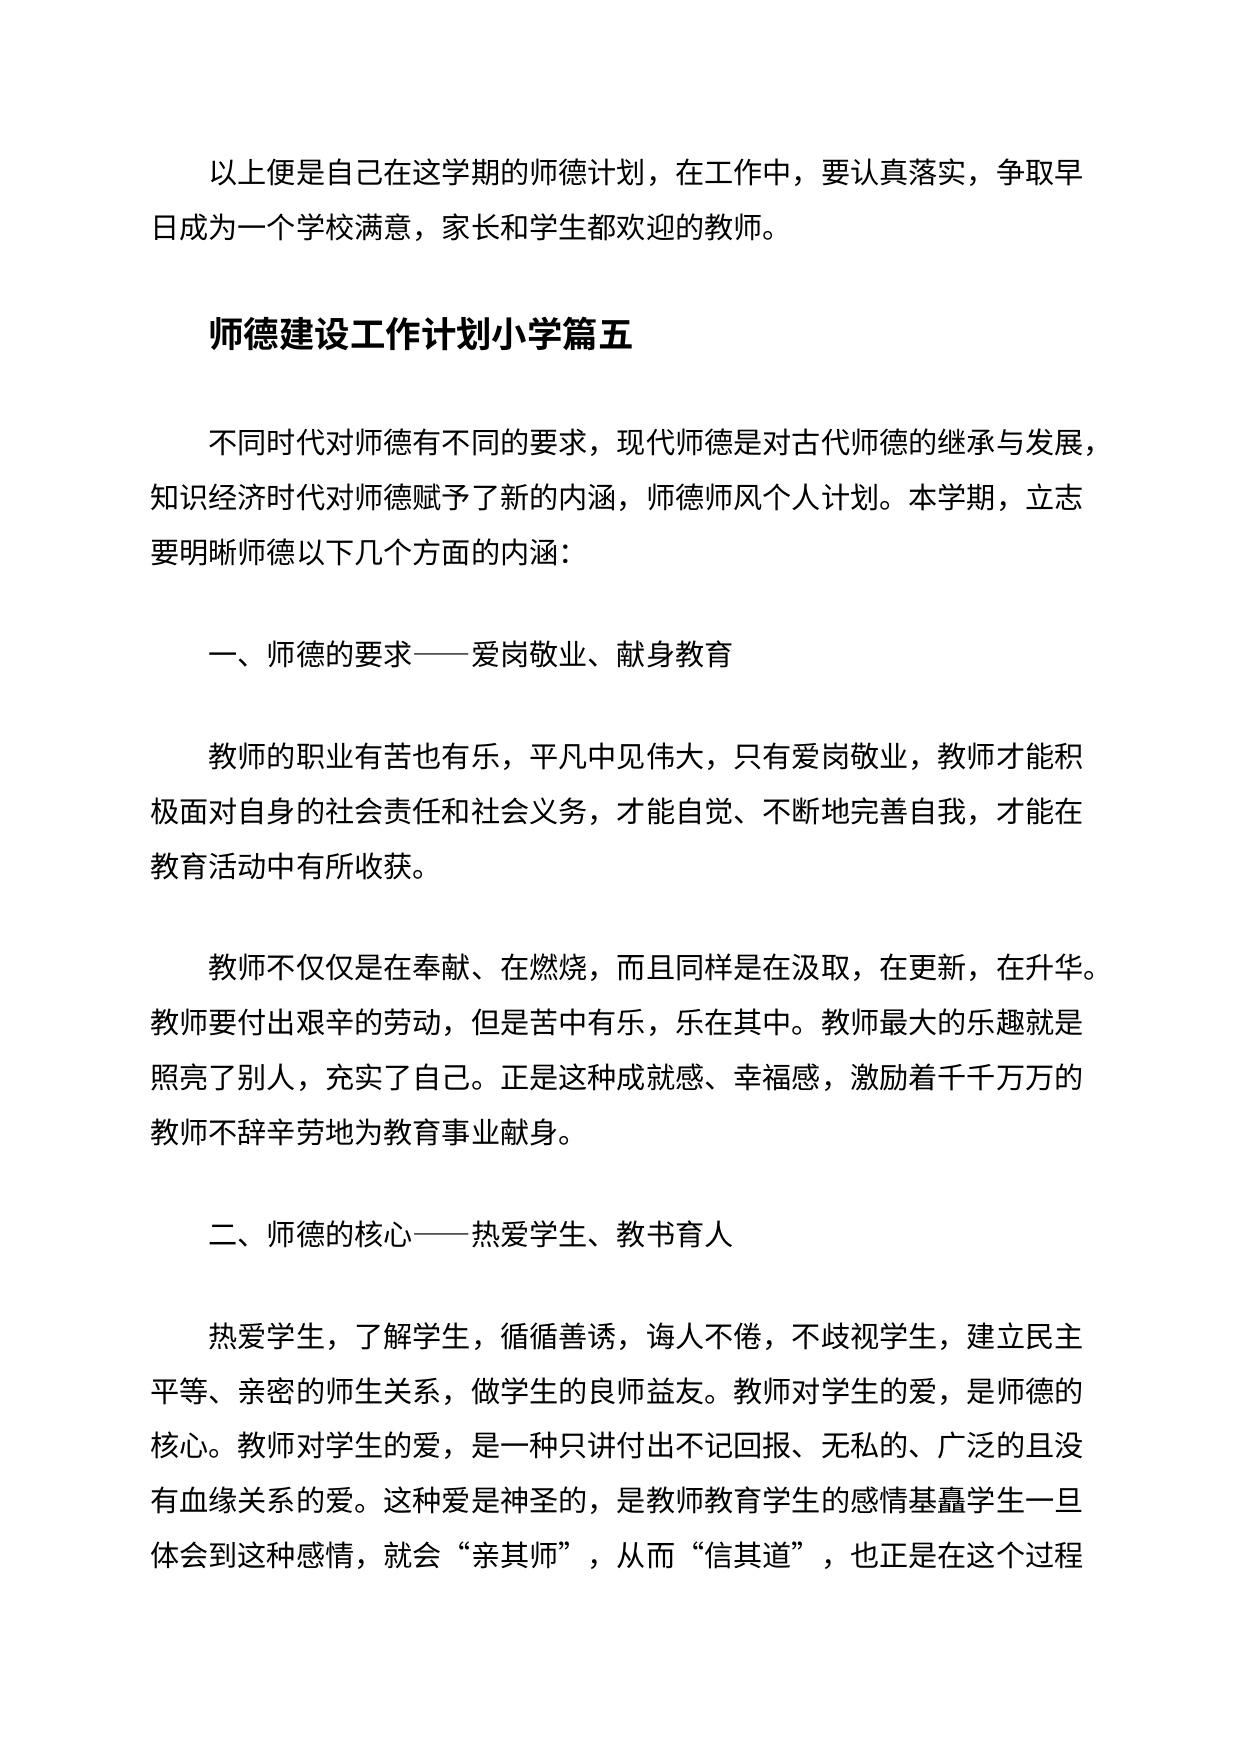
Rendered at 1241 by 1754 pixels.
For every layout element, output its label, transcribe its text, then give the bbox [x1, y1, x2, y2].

text 以上便是自己在这学期的师德计划，在工作中，要认真落实，争取早日成为一个学校满意，家长和学生都欢迎的教师。 [150, 150, 1090, 247]
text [150, 1313, 1090, 1575]
text 教师不仅仅是在奉献、在燃烧，而且同样是在汲取，在更新，在升华。教师要付出艰辛的劳动，但是苦中有乐，乐在其中。教师最大的乐趣就是照亮了别人，充实了自己。正是这种成就感、幸福感，激励着千千万万的教师不辞辛劳地为教育事业献身。 [150, 945, 1090, 1152]
text 不同时代对师德有不同的要求，现代师德是对古代师德的继承与发展，知识经济时代对师德赋予了新的内涵，师德师风个人计划。本学期，立志要明晰师德以下几个方面的内涵： [150, 420, 1090, 572]
text 师德建设工作计划小学篇五 [150, 307, 1090, 358]
text 一、师德的要求——爱岗敬业、献身教育 [150, 632, 1090, 674]
text 二、师德的核心——热爱学生、教书育人 [150, 1211, 1090, 1254]
text 教师的职业有苦也有乐，平凡中见伟大，只有爱岗敬业，教师才能积极面对自身的社会责任和社会义务，才能自觉、不断地完善自我，才能在教育活动中有所收获。 [150, 733, 1090, 886]
